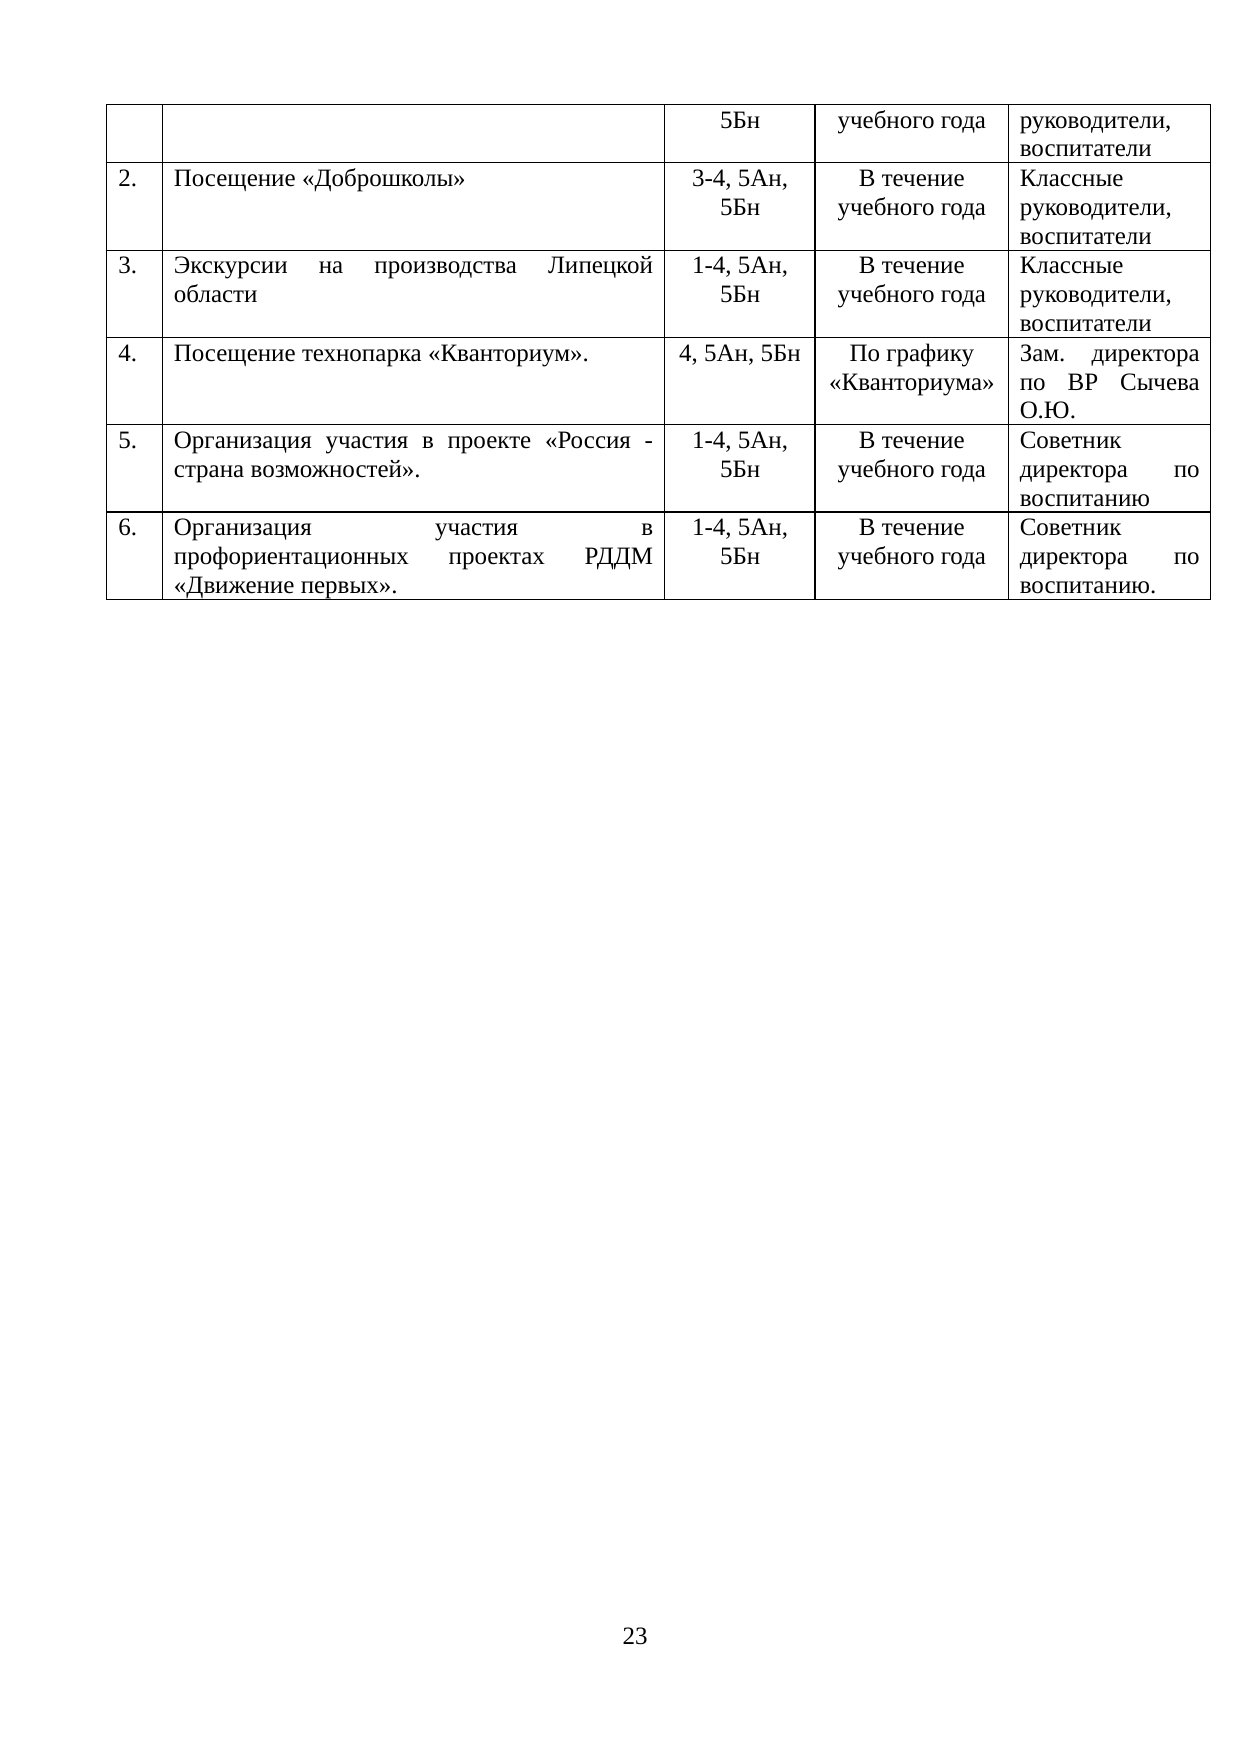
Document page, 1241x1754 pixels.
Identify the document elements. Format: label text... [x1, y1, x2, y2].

table_cell Советник директора по воспитанию [1009, 425, 1210, 511]
table_cell [107, 513, 162, 599]
table_cell 4, 5Ан, 5Бн [665, 338, 814, 424]
table_cell [107, 338, 162, 424]
table_cell Классные руководители, воспитатели [1009, 251, 1210, 337]
table_cell 1-4, 5Ан, 5Бн [665, 105, 814, 162]
table_cell Советник директора по воспитанию. [1009, 513, 1210, 599]
table_cell [107, 251, 162, 337]
table_cell Экскурсии на производства Липецкой области [163, 251, 664, 337]
table_cell Зам. директора по ВР Сычева О.Ю. [1009, 338, 1210, 424]
table_cell В течение учебного года [816, 425, 1008, 511]
table_cell 3-4, 5Ан, 5Бн [665, 163, 814, 249]
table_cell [816, 105, 1008, 162]
table_cell 1-4, 5Ан, 5Бн [665, 425, 814, 511]
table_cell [163, 105, 664, 162]
table_cell [107, 163, 162, 249]
table_cell В течение учебного года [816, 513, 1008, 599]
table_cell Посещение технопарка «Кванториум». [163, 338, 664, 424]
table_cell В течение учебного года [816, 251, 1008, 337]
table_cell Организация участия в проекте «Россия - страна возможностей». [163, 425, 664, 511]
table_cell [107, 425, 162, 511]
table_cell 1-4, 5Ан, 5Бн [665, 251, 814, 337]
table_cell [1009, 105, 1210, 162]
table_cell 1-4, 5Ан, 5Бн [665, 513, 814, 599]
table_cell В течение учебного года [816, 163, 1008, 249]
table_cell Посещение «Доброшколы» [163, 163, 664, 249]
table_cell Классные руководители, воспитатели [1009, 163, 1210, 249]
table_cell По графику «Кванториума» [816, 338, 1008, 424]
table_cell [107, 105, 162, 162]
table_cell Организация участия в профориентационных проектах РДДМ «Движение первых». [163, 513, 664, 599]
